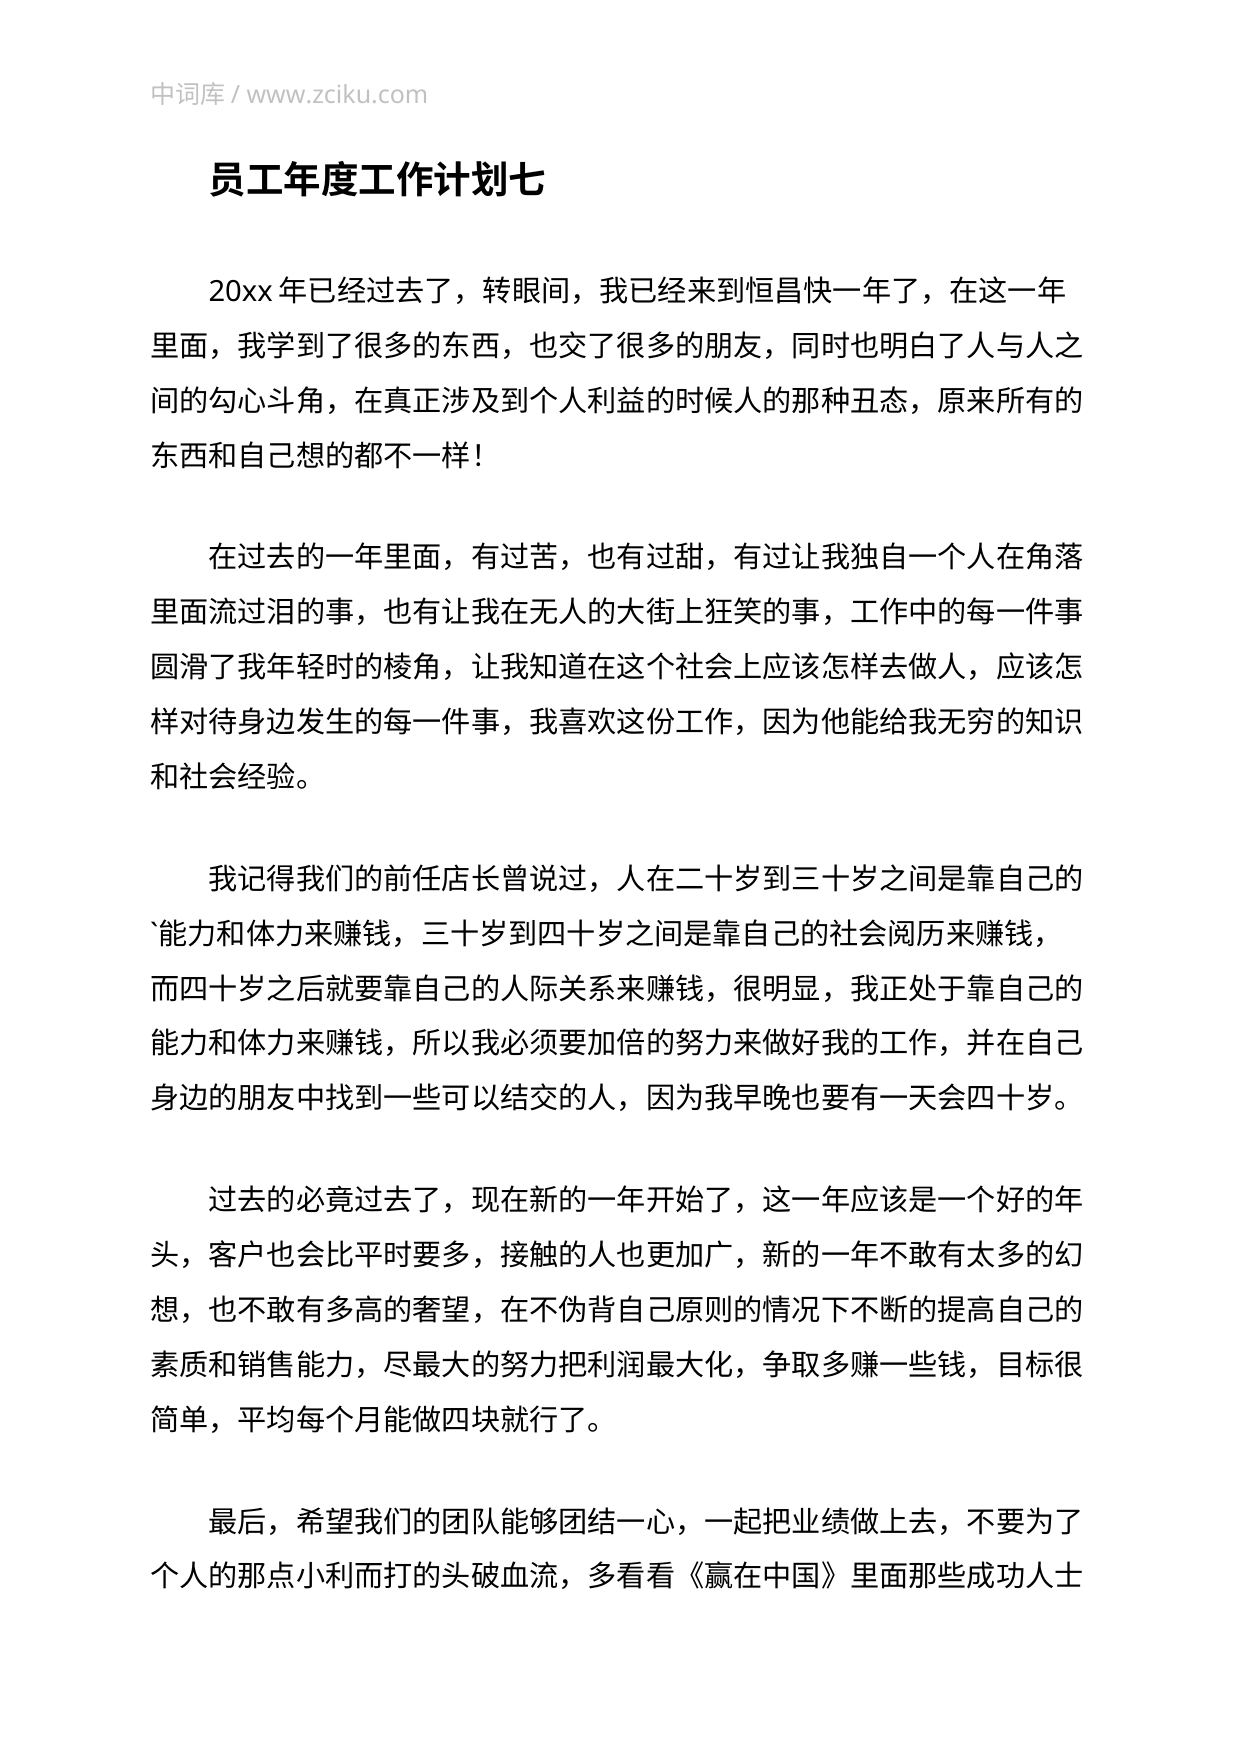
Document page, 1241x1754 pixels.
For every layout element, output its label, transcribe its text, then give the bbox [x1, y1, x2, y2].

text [150, 1498, 1090, 1595]
text 过去的必竟过去了，现在新的一年开始了，这一年应该是一个好的年头，客户也会比平时要多，接触的人也更加广，新的一年不敢有太多的幻想，也不敢有多高的奢望，在不伪背自己原则的情况下不断的提高自己的素质和销售能力，尽最大的努力把利润最大化，争取多赚一些钱，目标很简单，平均每个月能做四块就行了。 [150, 1177, 1090, 1439]
text 20xx年已经过去了，转眼间，我已经来到恒昌快一年了，在这一年里面，我学到了很多的东西，也交了很多的朋友，同时也明白了人与人之间的勾心斗角，在真正涉及到个人利益的时候人的那种丑态，原来所有的东西和自己想的都不一样！ [150, 267, 1090, 474]
text 员工年度工作计划七 [150, 150, 1090, 204]
text 在过去的一年里面，有过苦，也有过甜，有过让我独自一个人在角落里面流过泪的事，也有让我在无人的大街上狂笑的事，工作中的每一件事圆滑了我年轻时的棱角，让我知道在这个社会上应该怎样去做人，应该怎样对待身边发生的每一件事，我喜欢这份工作，因为他能给我无穷的知识和社会经验。 [150, 534, 1090, 796]
text 我记得我们的前任店长曾说过，人在二十岁到三十岁之间是靠自己的`能力和体力来赚钱，三十岁到四十岁之间是靠自己的社会阅历来赚钱，而四十岁之后就要靠自己的人际关系来赚钱，很明显，我正处于靠自己的能力和体力来赚钱，所以我必须要加倍的努力来做好我的工作，并在自己身边的朋友中找到一些可以结交的人，因为我早晚也要有一天会四十岁。 [150, 855, 1090, 1117]
